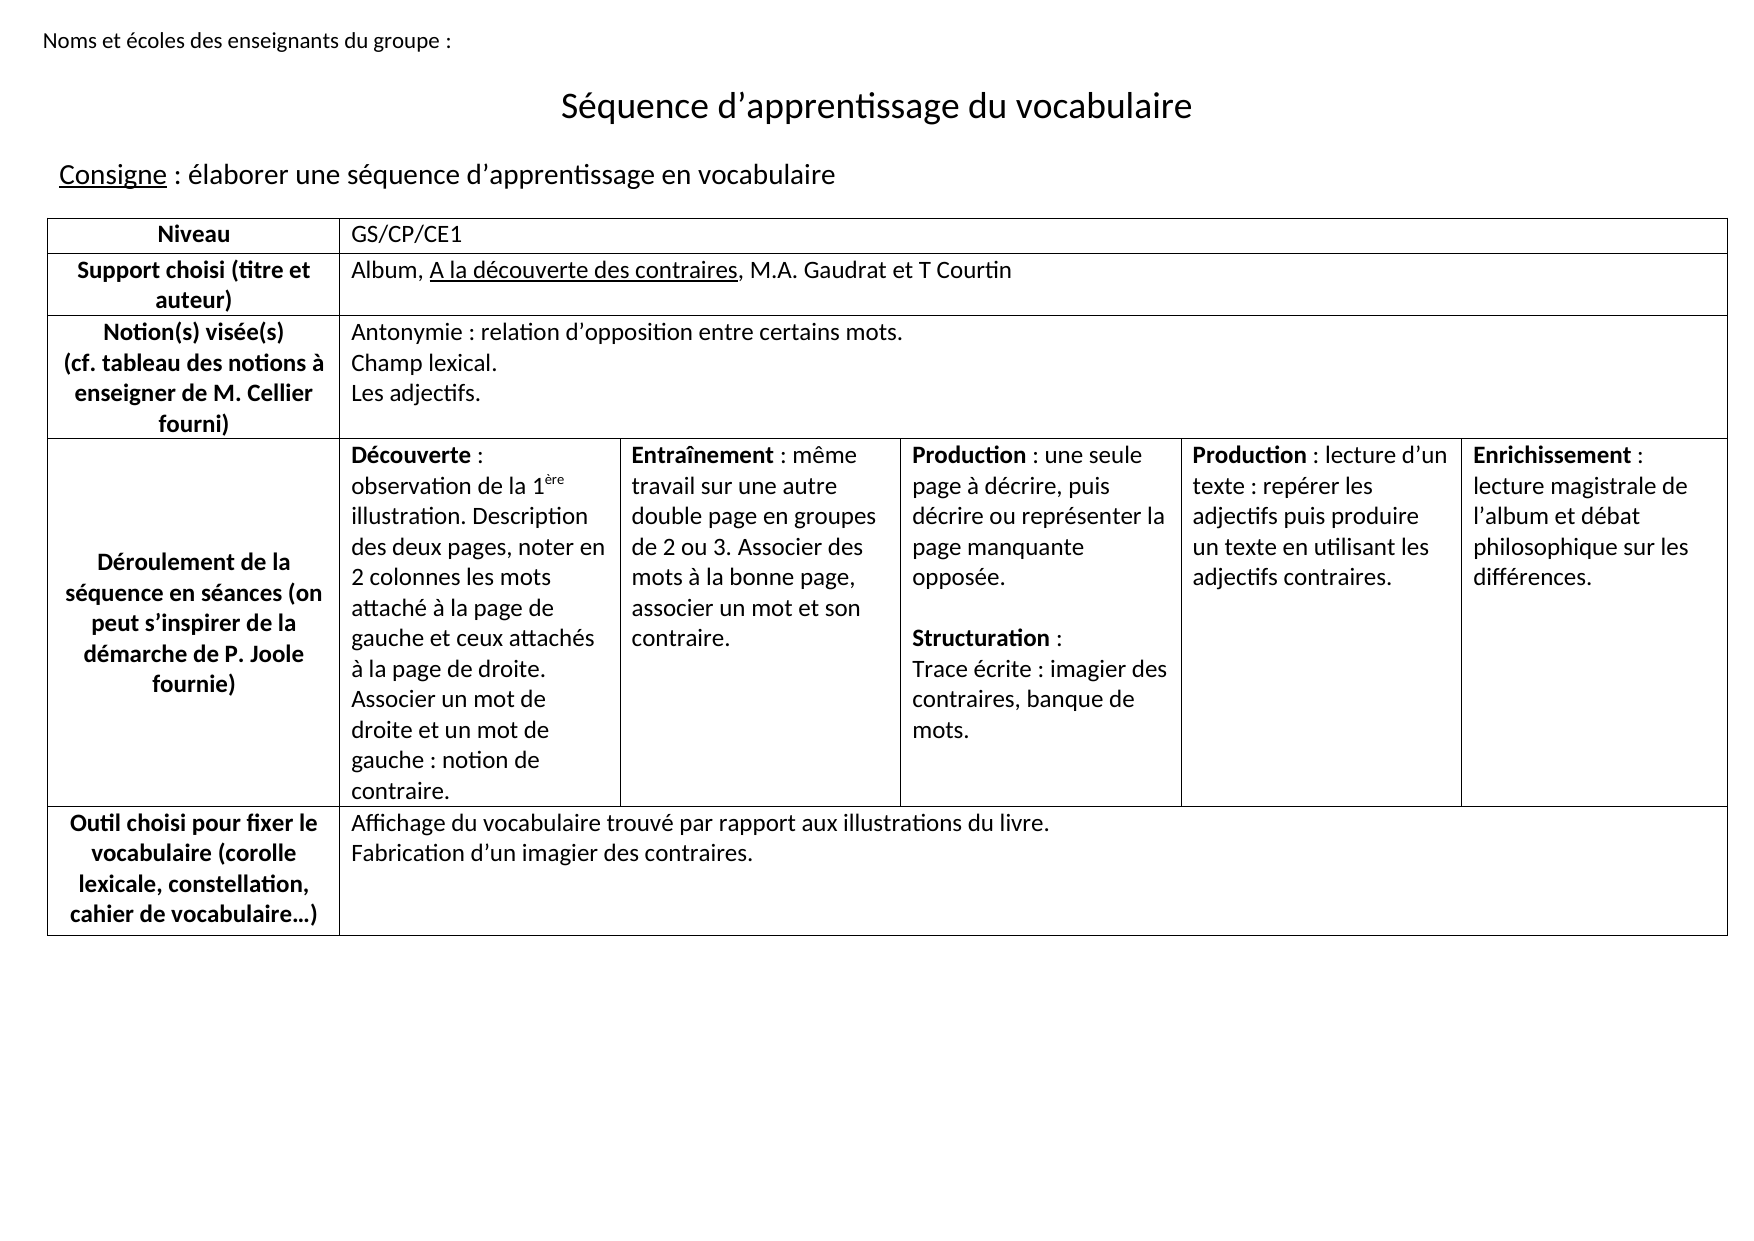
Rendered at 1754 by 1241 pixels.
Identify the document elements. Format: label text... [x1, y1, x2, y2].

table_cell Album, A la découverte des contraires, M.A. Gaudrat et T Courtin [340, 254, 1727, 315]
table_cell Support choisi (titre et auteur) [48, 254, 339, 315]
table_cell Production : lecture d’un texte : repérer les adjectifs puis produire un texte en utilisant les adjectifs contraires. [1182, 439, 1461, 806]
table_cell Enrichissement : lecture magistrale de l’album et débat philosophique sur les différences. [1462, 439, 1727, 806]
table_cell Entraînement : même travail sur une autre double page en groupes de 2 ou 3. Associer des mots à la bonne page, associer un mot et son contraire. [621, 439, 900, 806]
table_cell Production : une seule page à décrire, puis décrire ou représenter la page manquante opposée. Structuration : Trace écrite : imagier des contraires, banque de mots. [901, 439, 1181, 806]
text Séquence d’apprentissage du vocabulaire [59, 82, 1695, 128]
table_header GS/CP/CE1 [340, 219, 1727, 253]
table_cell Affichage du vocabulaire trouvé par rapport aux illustrations du livre. Fabrication d’un imagier des contraires. [340, 807, 1727, 935]
table_cell Antonymie : relation d’opposition entre certains mots. Champ lexical. Les adjectifs. [340, 316, 1727, 438]
text Consigne : élaborer une séquence d’apprentissage en vocabulaire [59, 156, 1695, 191]
table_cell Déroulement de la séquence en séances (on peut s’inspirer de la démarche de P. Joole fournie) [48, 439, 339, 806]
table_cell Découverte : observation de la 1ère illustration. Description des deux pages, noter en 2 colonnes les mots attaché à la page de gauche et ceux attachés à la page de droite. Associer un mot de droite et un mot de gauche : notion de contraire. [340, 439, 620, 806]
table_cell Outil choisi pour fixer le vocabulaire (corolle lexicale, constellation, cahier de vocabulaire…) [48, 807, 339, 935]
table_cell Notion(s) visée(s) (cf. tableau des notions à enseigner de M. Cellier fourni) [48, 316, 339, 438]
table_header Niveau [48, 219, 339, 253]
